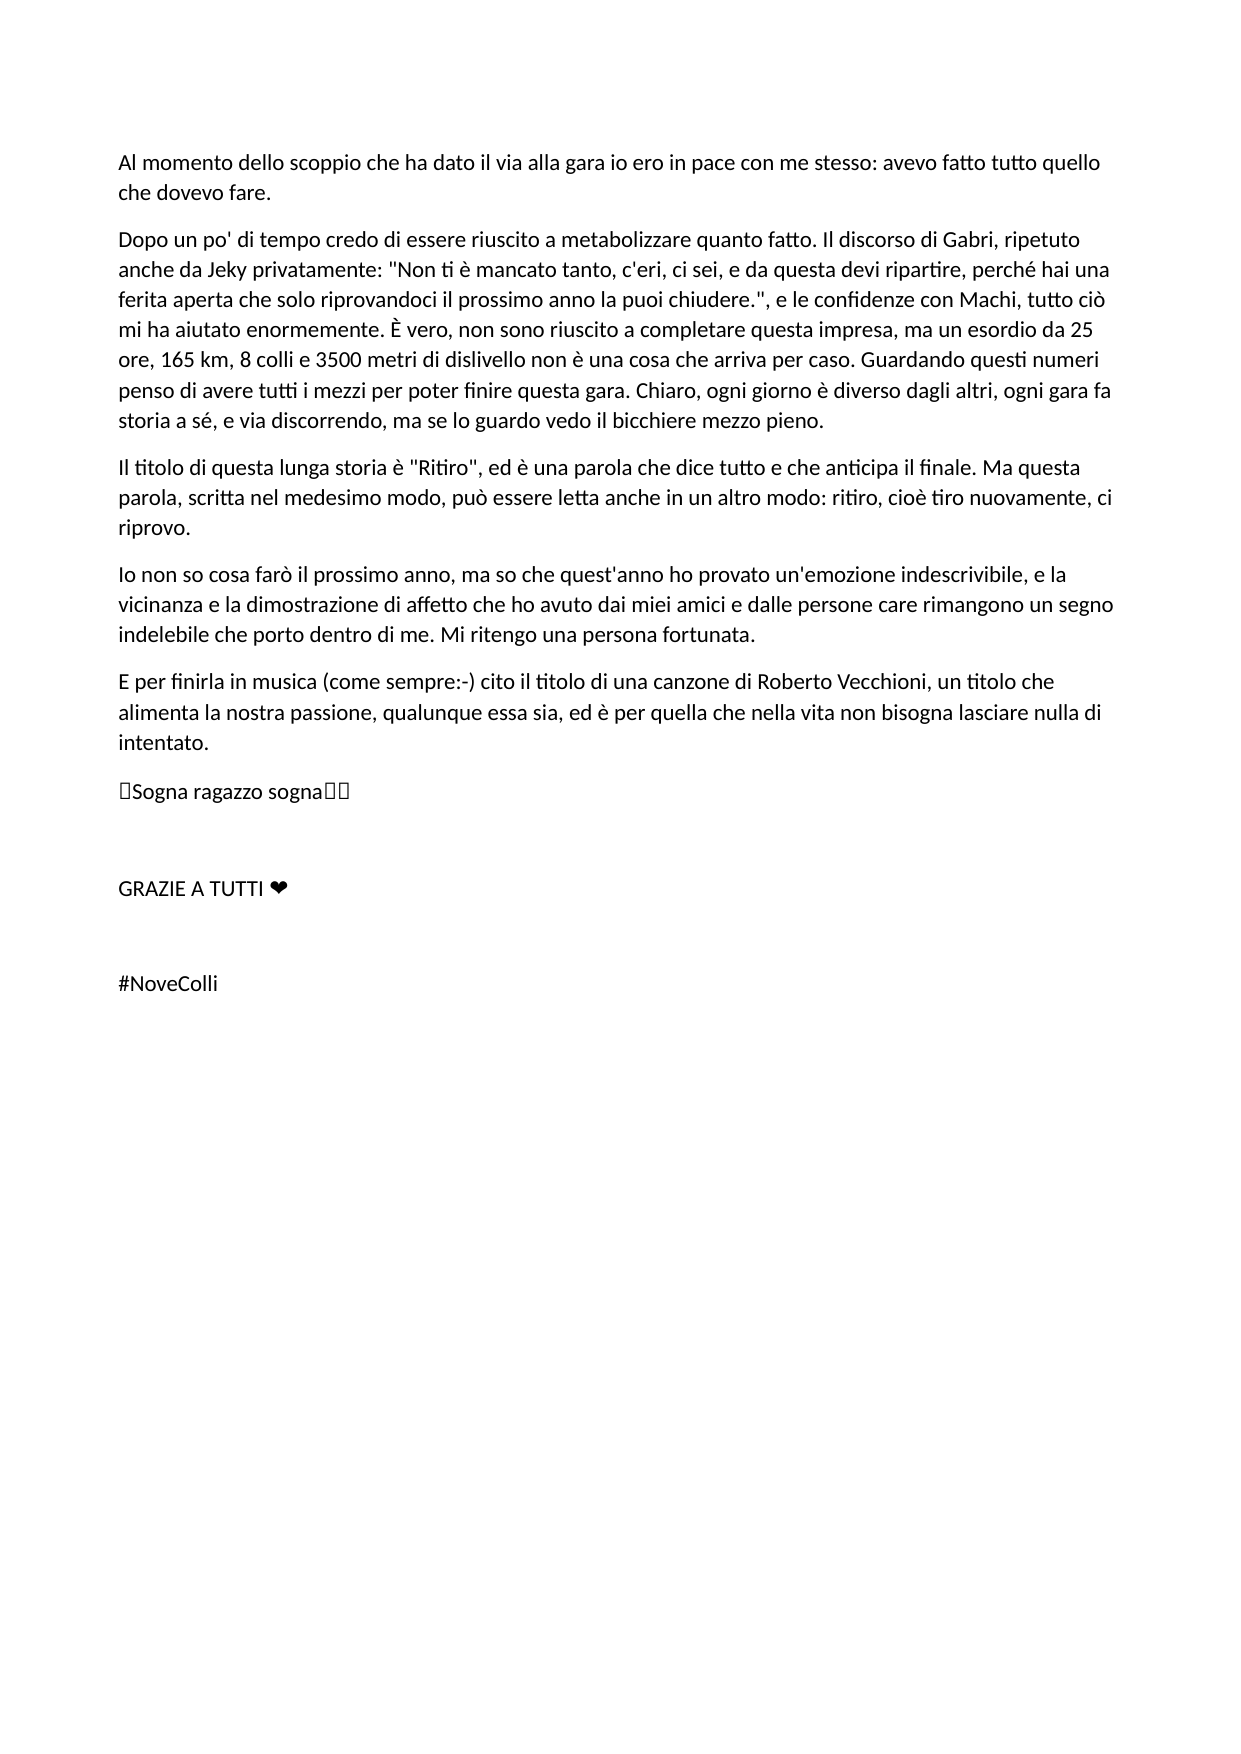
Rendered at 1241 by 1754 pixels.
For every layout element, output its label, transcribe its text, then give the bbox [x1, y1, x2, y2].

text 🎼Sogna ragazzo sogna🎶🎵 [118, 775, 1122, 806]
text Dopo un po' di tempo credo di essere riuscito a metabolizzare quanto fatto. Il discorso di Gabri, ripetuto anche da Jeky privatamente: "Non ti è mancato tanto, c'eri, ci sei, e da questa devi ripartire, perché hai una ferita aperta che solo riprovandoci il prossimo anno la puoi chiudere.", e le confidenze con Machi, tutto ciò mi ha aiutato enormemente. È vero, non sono riuscito a completare questa impresa, ma un esordio da 25 ore, 165 km, 8 colli e 3500 metri di dislivello non è una cosa che arriva per caso. Guardando questi numeri penso di avere tutti i mezzi per poter finire questa gara. Chiaro, ogni giorno è diverso dagli altri, ogni gara fa storia a sé, e via discorrendo, ma se lo guardo vedo il bicchiere mezzo pieno. [118, 225, 1122, 434]
text Il titolo di questa lunga storia è "Ritiro", ed è una parola che dice tutto e che anticipa il finale. Ma questa parola, scritta nel medesimo modo, può essere letta anche in un altro modo: ritiro, cioè tiro nuovamente, ci riprovo. [118, 453, 1122, 541]
text Io non so cosa farò il prossimo anno, ma so che quest'anno ho provato un'emozione indescrivibile, e la vicinanza e la dimostrazione di affetto che ho avuto dai miei amici e dalle persone care rimangono un segno indelebile che porto dentro di me. Mi ritengo una persona fortunata. [118, 560, 1122, 648]
text E per finirla in musica (come sempre:-) cito il titolo di una canzone di Roberto Vecchioni, un titolo che alimenta la nostra passione, qualunque essa sia, ed è per quella che nella vita non bisogna lasciare nulla di intentato. [118, 667, 1122, 756]
text GRAZIE A TUTTI ❤️ [118, 872, 1122, 903]
text #NoveColli [118, 969, 1122, 997]
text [118, 148, 1122, 206]
